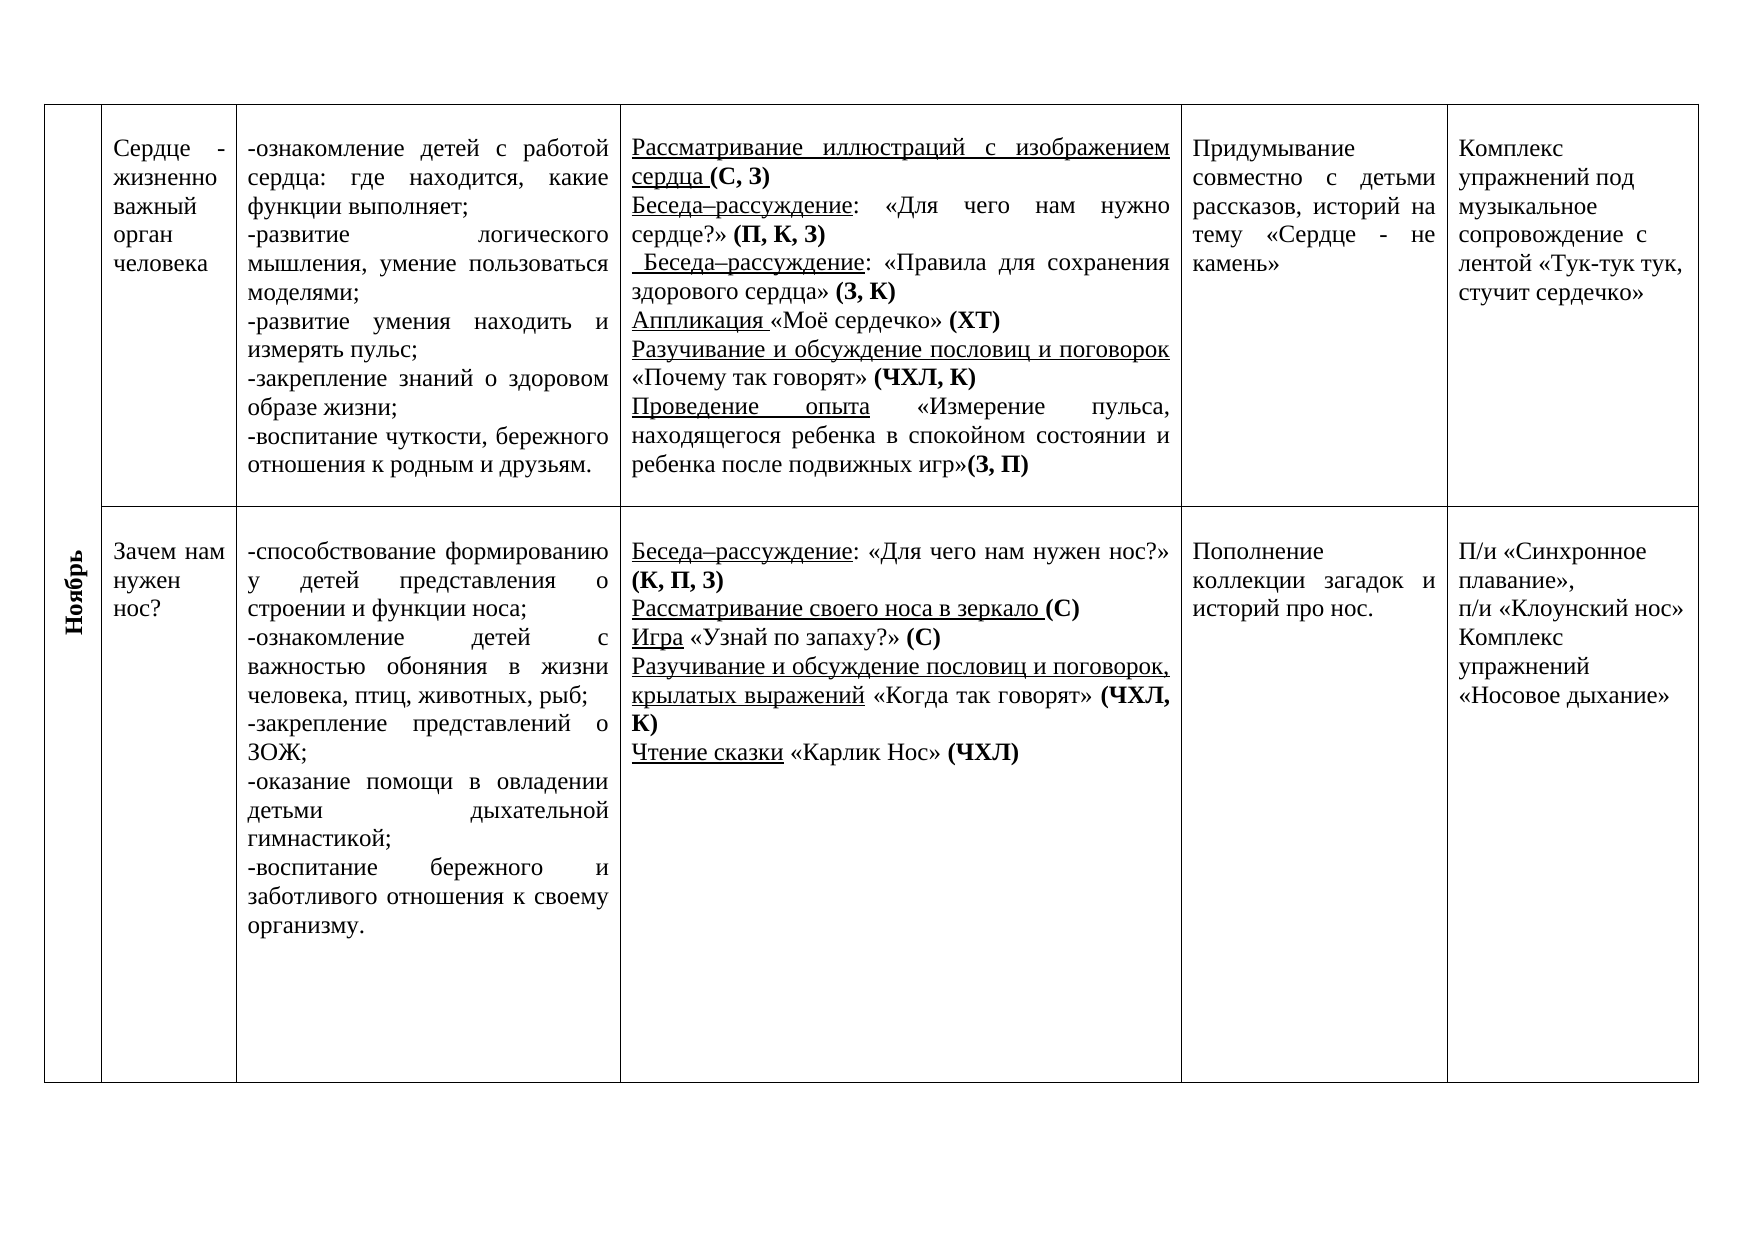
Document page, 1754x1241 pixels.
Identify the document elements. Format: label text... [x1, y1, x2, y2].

table_cell -ознакомление детей с работой сердца: где находится, какие функции выполняет; -развитие логического мышления, умение пользоваться моделями; -развитие умения находить и измерять пульс; -закрепление знаний о здоровом образе жизни; -воспитание чуткости, бережного отношения к родным и друзьям. [237, 105, 620, 506]
table_cell Придумывание совместно с детьми рассказов, историй на тему «Сердце - не камень» [1182, 105, 1447, 506]
table_cell Ноябрь [45, 105, 101, 1082]
table_cell П/и «Синхронное плавание», п/и «Клоунский нос» Комплекс упражнений «Носовое дыхание» [1448, 507, 1698, 1082]
table_cell Беседа–рассуждение: «Для чего нам нужен нос?» (К, П, З) Рассматривание своего носа в зеркало (С) Игра «Узнай по запаху?» (С) Разучивание и обсуждение пословиц и поговорок, крылатых выражений «Когда так говорят» (ЧХЛ, К) Чтение сказки «Карлик Нос» (ЧХЛ) [621, 507, 1181, 1082]
table_cell Комплекс упражнений под музыкальное сопровождение с лентой «Тук-тук тук, стучит сердечко» [1448, 105, 1698, 506]
table_cell Рассматривание иллюстраций с изображением сердца (С, З) Беседа–рассуждение: «Для чего нам нужно сердце?» (П, К, З) Беседа–рассуждение: «Правила для сохранения здорового сердца» (З, К) Аппликация «Моё сердечко» (ХТ) Разучивание и обсуждение пословиц и поговорок «Почему так говорят» (ЧХЛ, К) Проведение опыта «Измерение пульса, находящегося ребенка в спокойном состоянии и ребенка после подвижных игр»(З, П) [621, 105, 1181, 506]
table_cell Зачем нам нужен нос? [102, 507, 236, 1082]
table_cell -способствование формированию у детей представления о строении и функции носа; -ознакомление детей с важностью обоняния в жизни человека, птиц, животных, рыб; -закрепление представлений о ЗОЖ; -оказание помощи в овладении детьми дыхательной гимнастикой; -воспитание бережного и заботливого отношения к своему организму. [237, 507, 620, 1082]
table_cell Сердце - жизненно важный орган человека [102, 105, 236, 506]
table_cell Пополнение коллекции загадок и историй про нос. [1182, 507, 1447, 1082]
